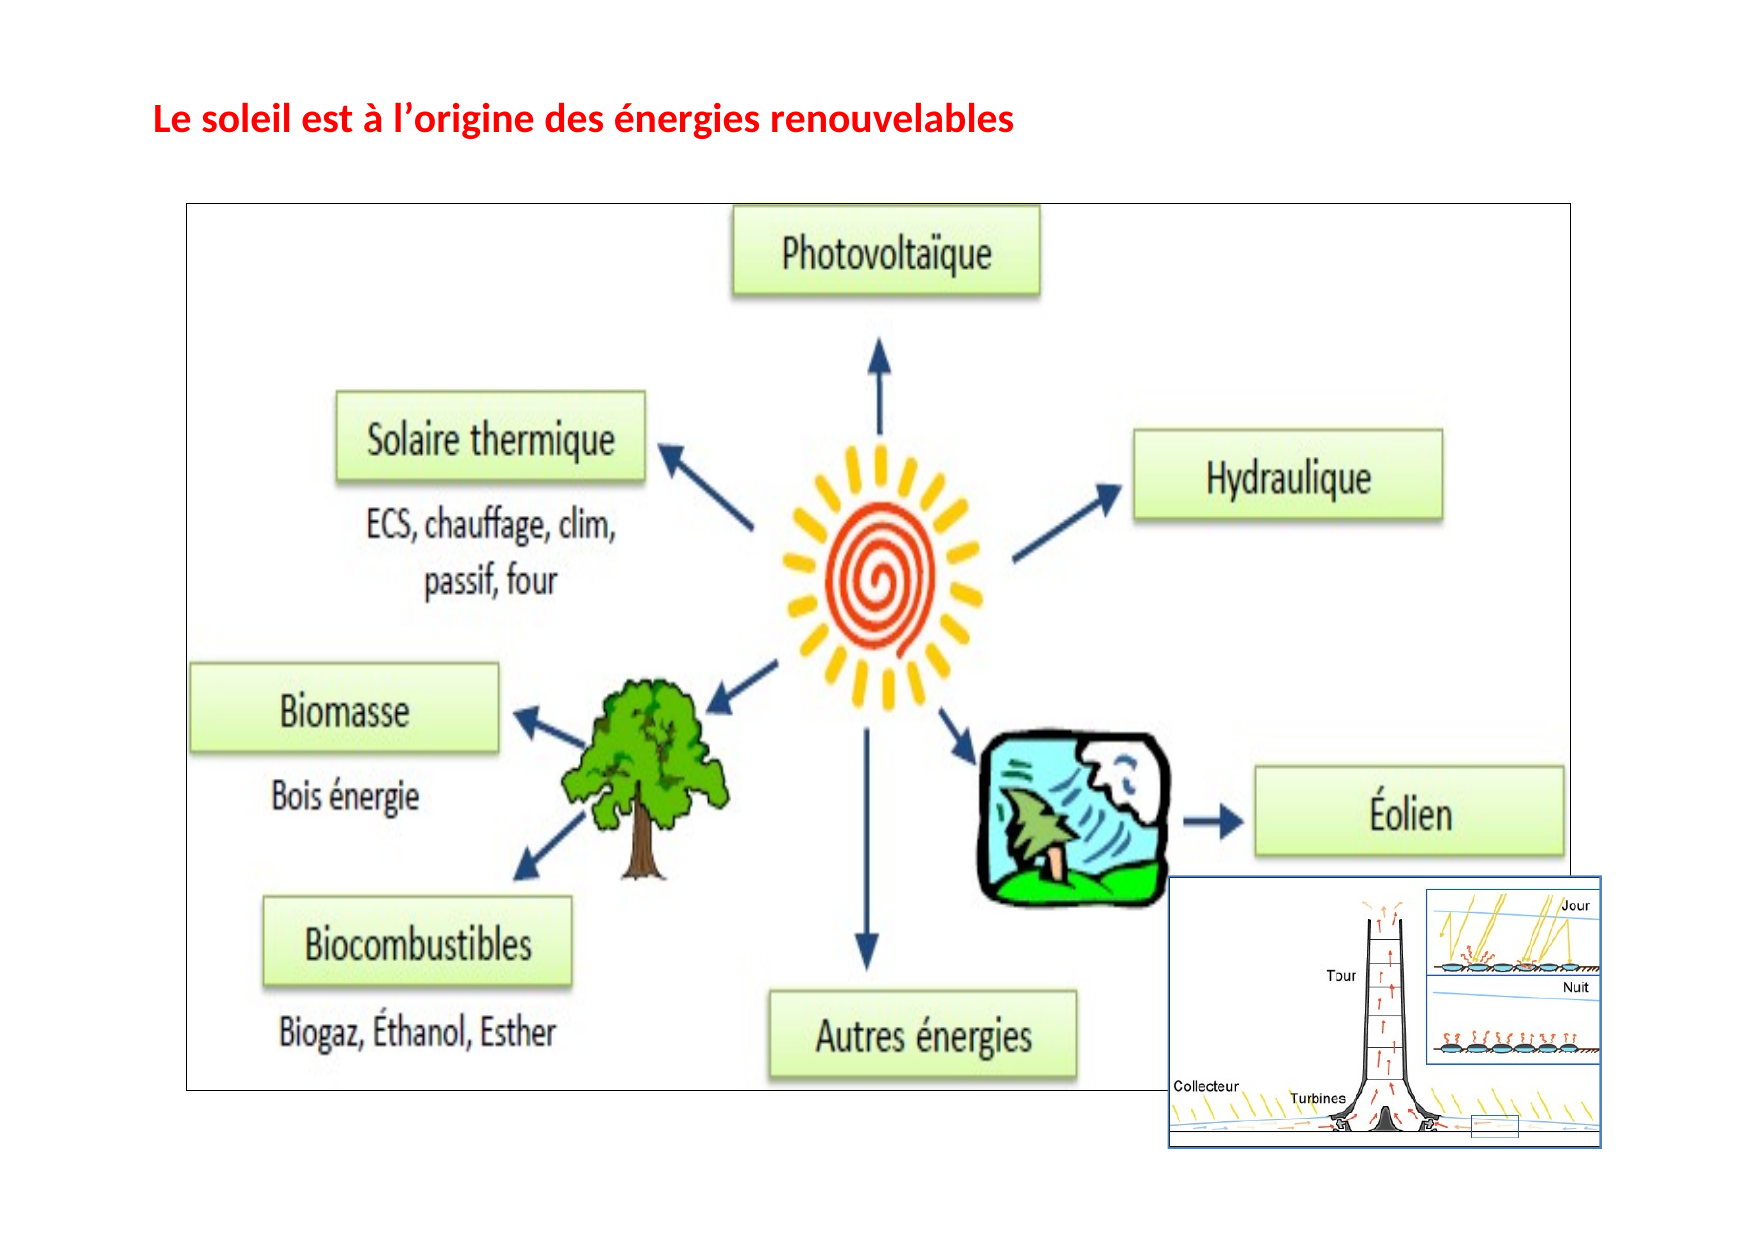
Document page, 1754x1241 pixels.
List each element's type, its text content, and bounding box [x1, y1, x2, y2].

picture [187, 204, 1570, 1090]
text Le soleil est à l’origine des énergies renouvelables [153, 92, 1633, 142]
picture [1170, 878, 1599, 1146]
